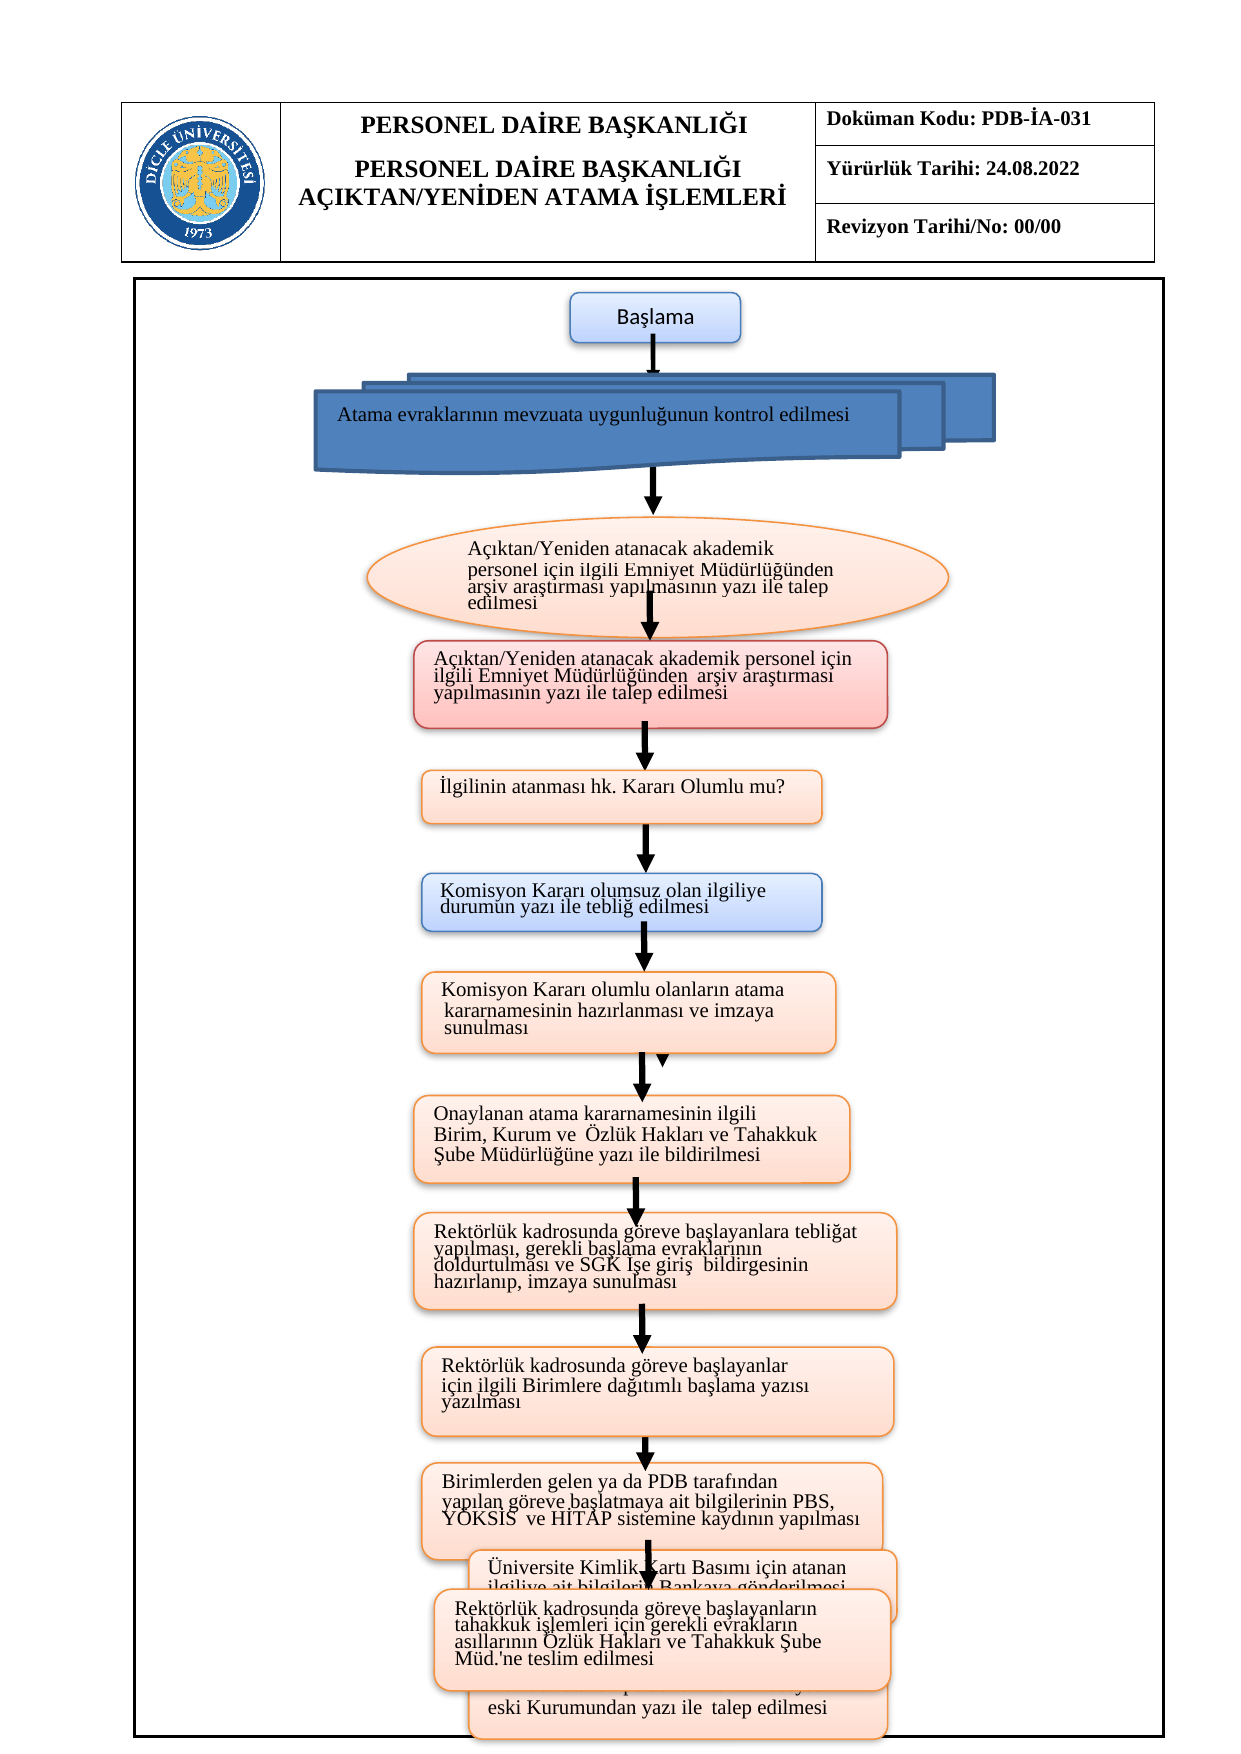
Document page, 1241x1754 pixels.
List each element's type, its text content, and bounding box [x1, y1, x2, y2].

table_cell Yürürlük Tarihi: 24.08.2022 [816, 146, 1154, 203]
table_header PERSONEL DAİRE BAŞKANLIĞI PERSONEL DAİRE BAŞKANLIĞI AÇIKTAN/YENİDEN ATAMA İŞLEMLERİ [281, 103, 815, 261]
table_cell Revizyon Tarihi/No: 00/00 [816, 204, 1154, 261]
table_header [122, 103, 280, 261]
table_header Doküman Kodu: PDB-İA-031 [816, 103, 1154, 145]
